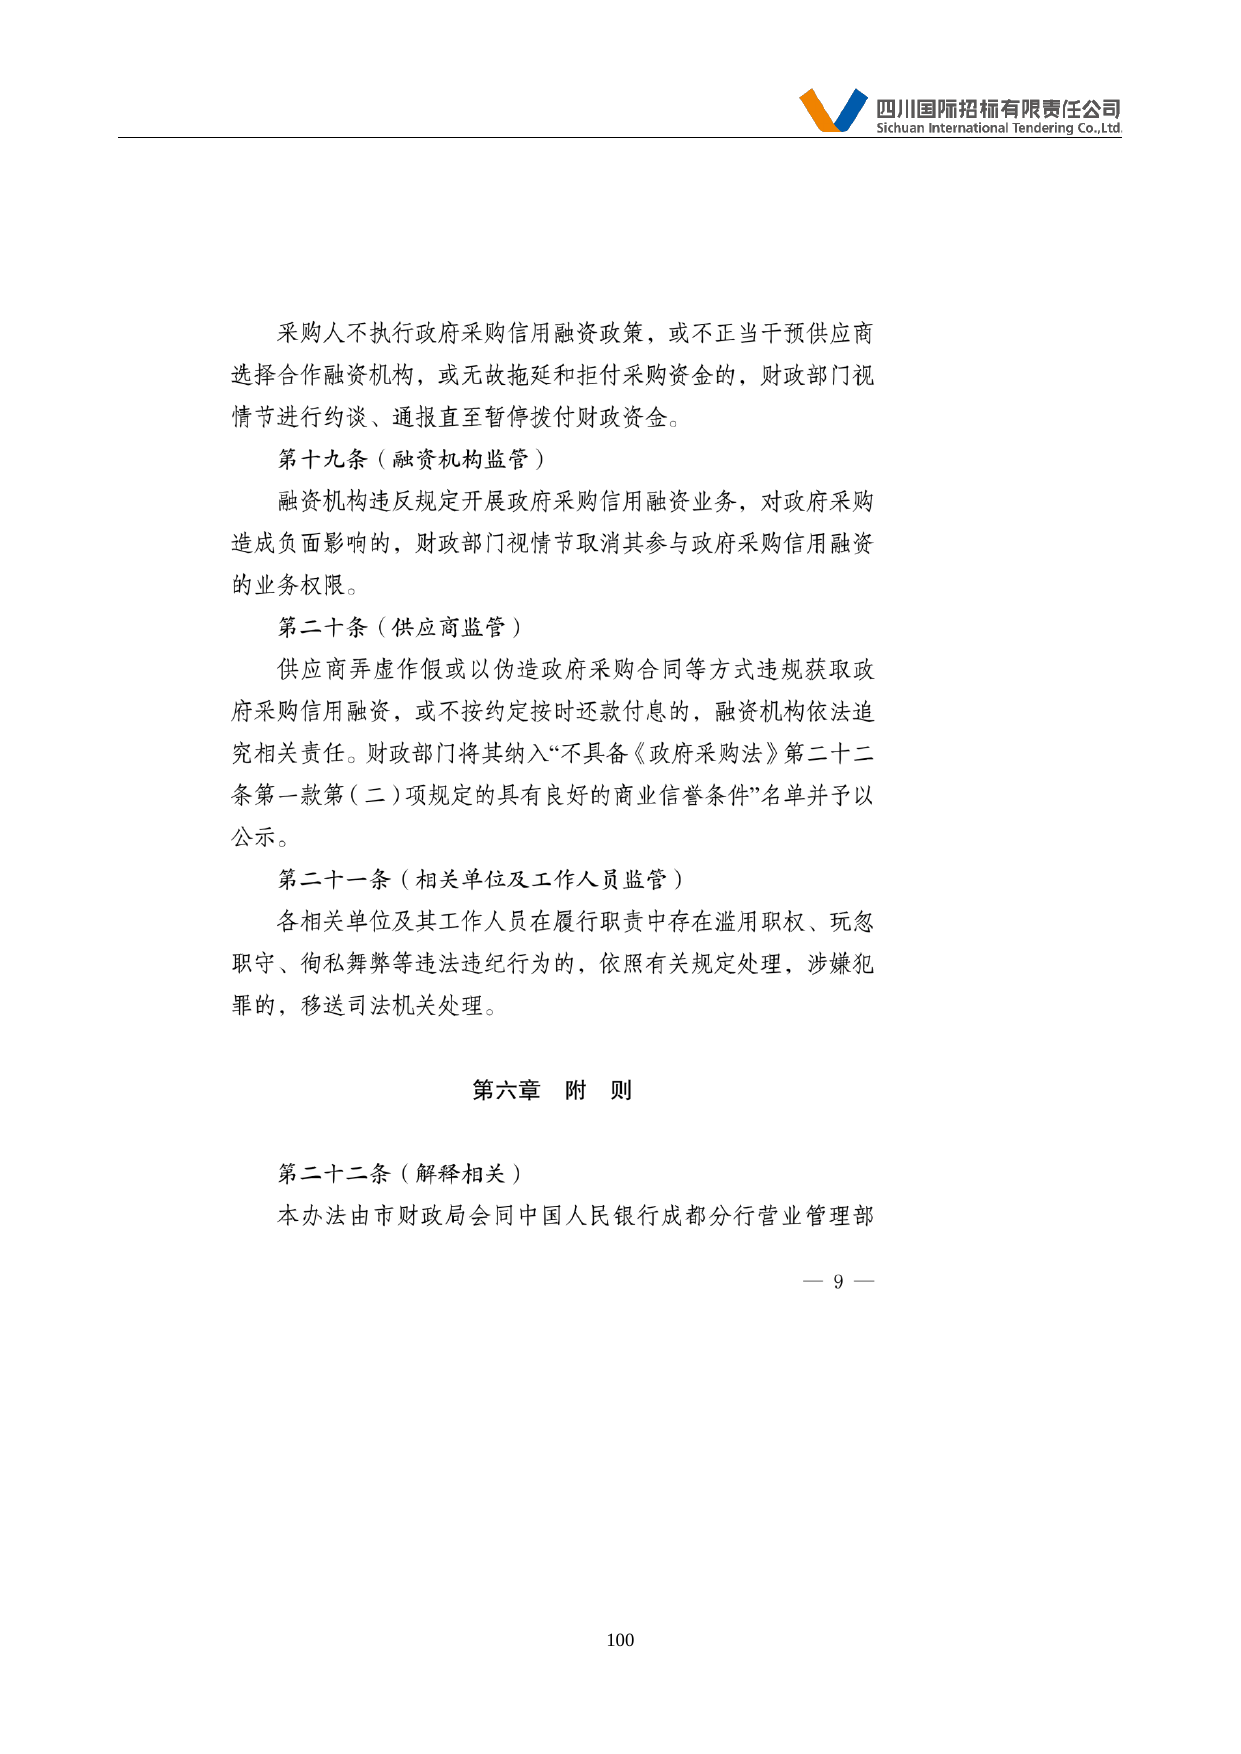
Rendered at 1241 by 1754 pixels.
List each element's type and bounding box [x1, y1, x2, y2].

picture [799, 88, 1123, 135]
picture [118, 160, 984, 1385]
